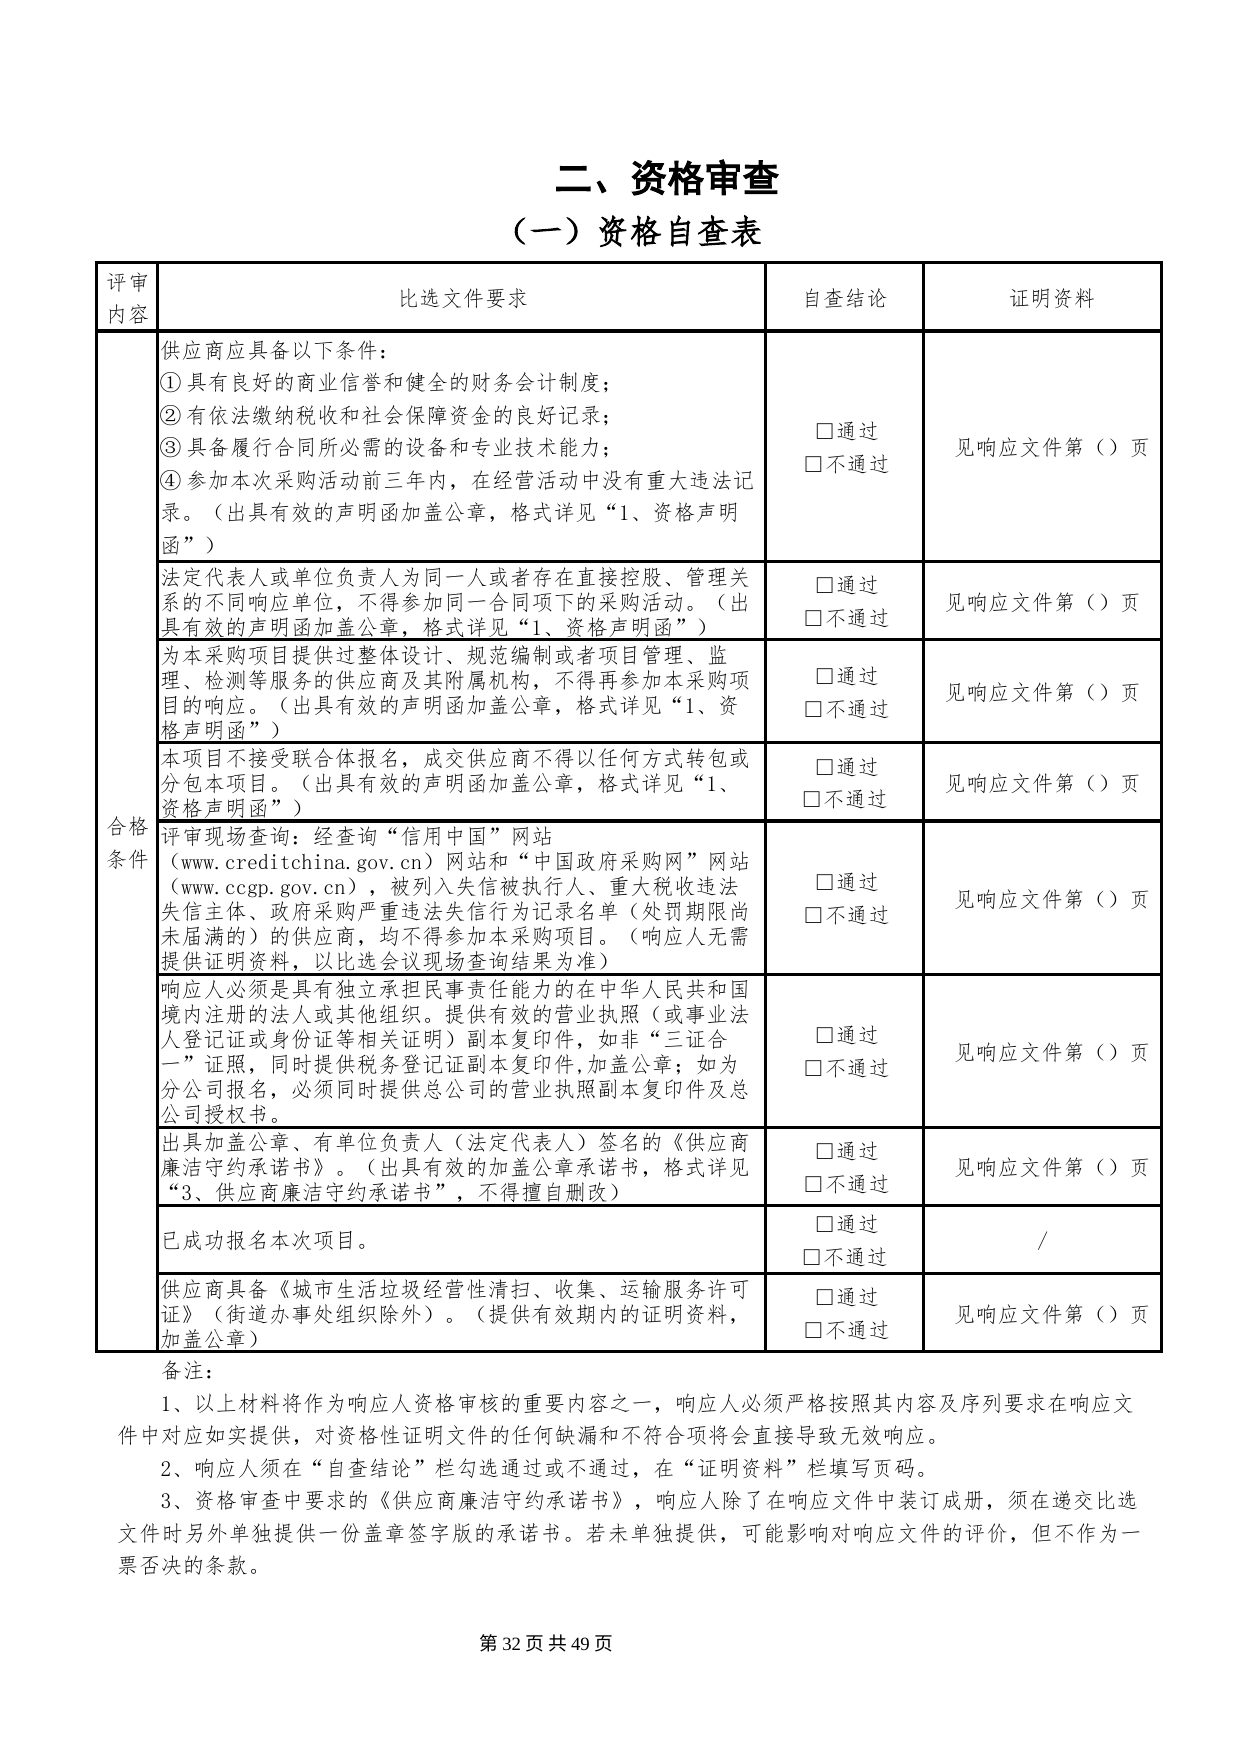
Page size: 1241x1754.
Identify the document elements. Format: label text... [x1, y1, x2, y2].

table_cell 供应商具备《城市生活垃圾经营性清扫、收集、运输服务许可证》（街道办事处组织除外）。（提供有效期内的证明资料，加盖公章） [159, 1275, 764, 1350]
table_cell 见响应文件第（）页 [925, 563, 1160, 638]
table_cell □通过 □不通过 [767, 976, 922, 1126]
table_cell 见响应文件第（）页 [925, 744, 1160, 819]
table_header 比选文件要求 [159, 264, 764, 329]
table_cell 见响应文件第（）页 [925, 333, 1160, 560]
table_cell 法定代表人或单位负责人为同一人或者存在直接控股、管理关系的不同响应单位，不得参加同一合同项下的采购活动。（出具有效的声明函加盖公章，格式详见“1、资格声明函”） [159, 563, 764, 638]
table_cell 本项目不接受联合体报名，成交供应商不得以任何方式转包或分包本项目。（出具有效的声明函加盖公章，格式详见“1、资格声明函”） [159, 744, 764, 819]
table_header 证明资料 [925, 264, 1160, 329]
subtitle 二、资格审查 [117, 153, 1142, 196]
table_cell 响应人必须是具有独立承担民事责任能力的在中华人民共和国境内注册的法人或其他组织。提供有效的营业执照（或事业法人登记证或身份证等相关证明）副本复印件，如非“三证合一”证照，同时提供税务登记证副本复印件,加盖公章；如为分公司报名，必须同时提供总公司的营业执照副本复印件及总公司授权书。 [159, 976, 764, 1126]
table_cell □通过 □不通过 [767, 823, 922, 972]
table_cell 供应商应具备以下条件： ①具有良好的商业信誉和健全的财务会计制度； ②有依法缴纳税收和社会保障资金的良好记录； ③具备履行合同所必需的设备和专业技术能力； ④参加本次采购活动前三年内，在经营活动中没有重大违法记录。（出具有效的声明函加盖公章，格式详见“1、资格声明函”） [159, 333, 764, 560]
table_cell □通过 □不通过 [767, 333, 922, 560]
table_cell □通过 □不通过 [767, 641, 922, 741]
table_cell □通过 □不通过 [767, 744, 922, 819]
table_cell 见响应文件第（）页 [925, 823, 1160, 972]
table_cell □通过 □不通过 [767, 1207, 922, 1272]
text 3、资格审查中要求的《供应商廉洁守约承诺书》，响应人除了在响应文件中装订成册，须在递交比选文件时另外单独提供一份盖章签字版的承诺书。若未单独提供，可能影响对响应文件的评价，但不作为一票否决的条款。 [117, 1483, 1142, 1581]
text （一）资格自查表 [117, 196, 1142, 261]
table_header 评审内容 [98, 264, 156, 329]
table_cell 合格条件 [98, 333, 156, 1350]
table_cell 见响应文件第（）页 [925, 1275, 1160, 1350]
table_header 自查结论 [767, 264, 922, 329]
table_cell 见响应文件第（）页 [925, 976, 1160, 1126]
table_cell 见响应文件第（）页 [925, 641, 1160, 741]
text 1、以上材料将作为响应人资格审核的重要内容之一，响应人必须严格按照其内容及序列要求在响应文件中对应如实提供，对资格性证明文件的任何缺漏和不符合项将会直接导致无效响应。 [117, 1386, 1142, 1451]
text 2、响应人须在“自查结论”栏勾选通过或不通过，在“证明资料”栏填写页码。 [117, 1451, 1142, 1483]
table_cell 已成功报名本次项目。 [159, 1207, 764, 1272]
table_cell / [925, 1207, 1160, 1272]
table_cell 见响应文件第（）页 [925, 1129, 1160, 1204]
table_cell 评审现场查询：经查询“信用中国”网站（www.creditchina.gov.cn）网站和“中国政府采购网”网站（www.ccgp.gov.cn），被列入失信被执行人、重大税收违法失信主体、政府采购严重违法失信行为记录名单（处罚期限尚未届满的）的供应商，均不得参加本采购项目。（响应人无需提供证明资料，以比选会议现场查询结果为准） [159, 823, 764, 972]
table_cell □通过 □不通过 [767, 1129, 922, 1204]
text 备注： [117, 1353, 1142, 1386]
table_cell □通过 □不通过 [767, 1275, 922, 1350]
table_cell □通过 □不通过 [767, 563, 922, 638]
table_cell 出具加盖公章、有单位负责人（法定代表人）签名的《供应商廉洁守约承诺书》。（出具有效的加盖公章承诺书，格式详见“3、供应商廉洁守约承诺书”，不得擅自删改） [159, 1129, 764, 1204]
table_cell 为本采购项目提供过整体设计、规范编制或者项目管理、监理、检测等服务的供应商及其附属机构，不得再参加本采购项目的响应。（出具有效的声明函加盖公章，格式详见“1、资格声明函”） [159, 641, 764, 741]
